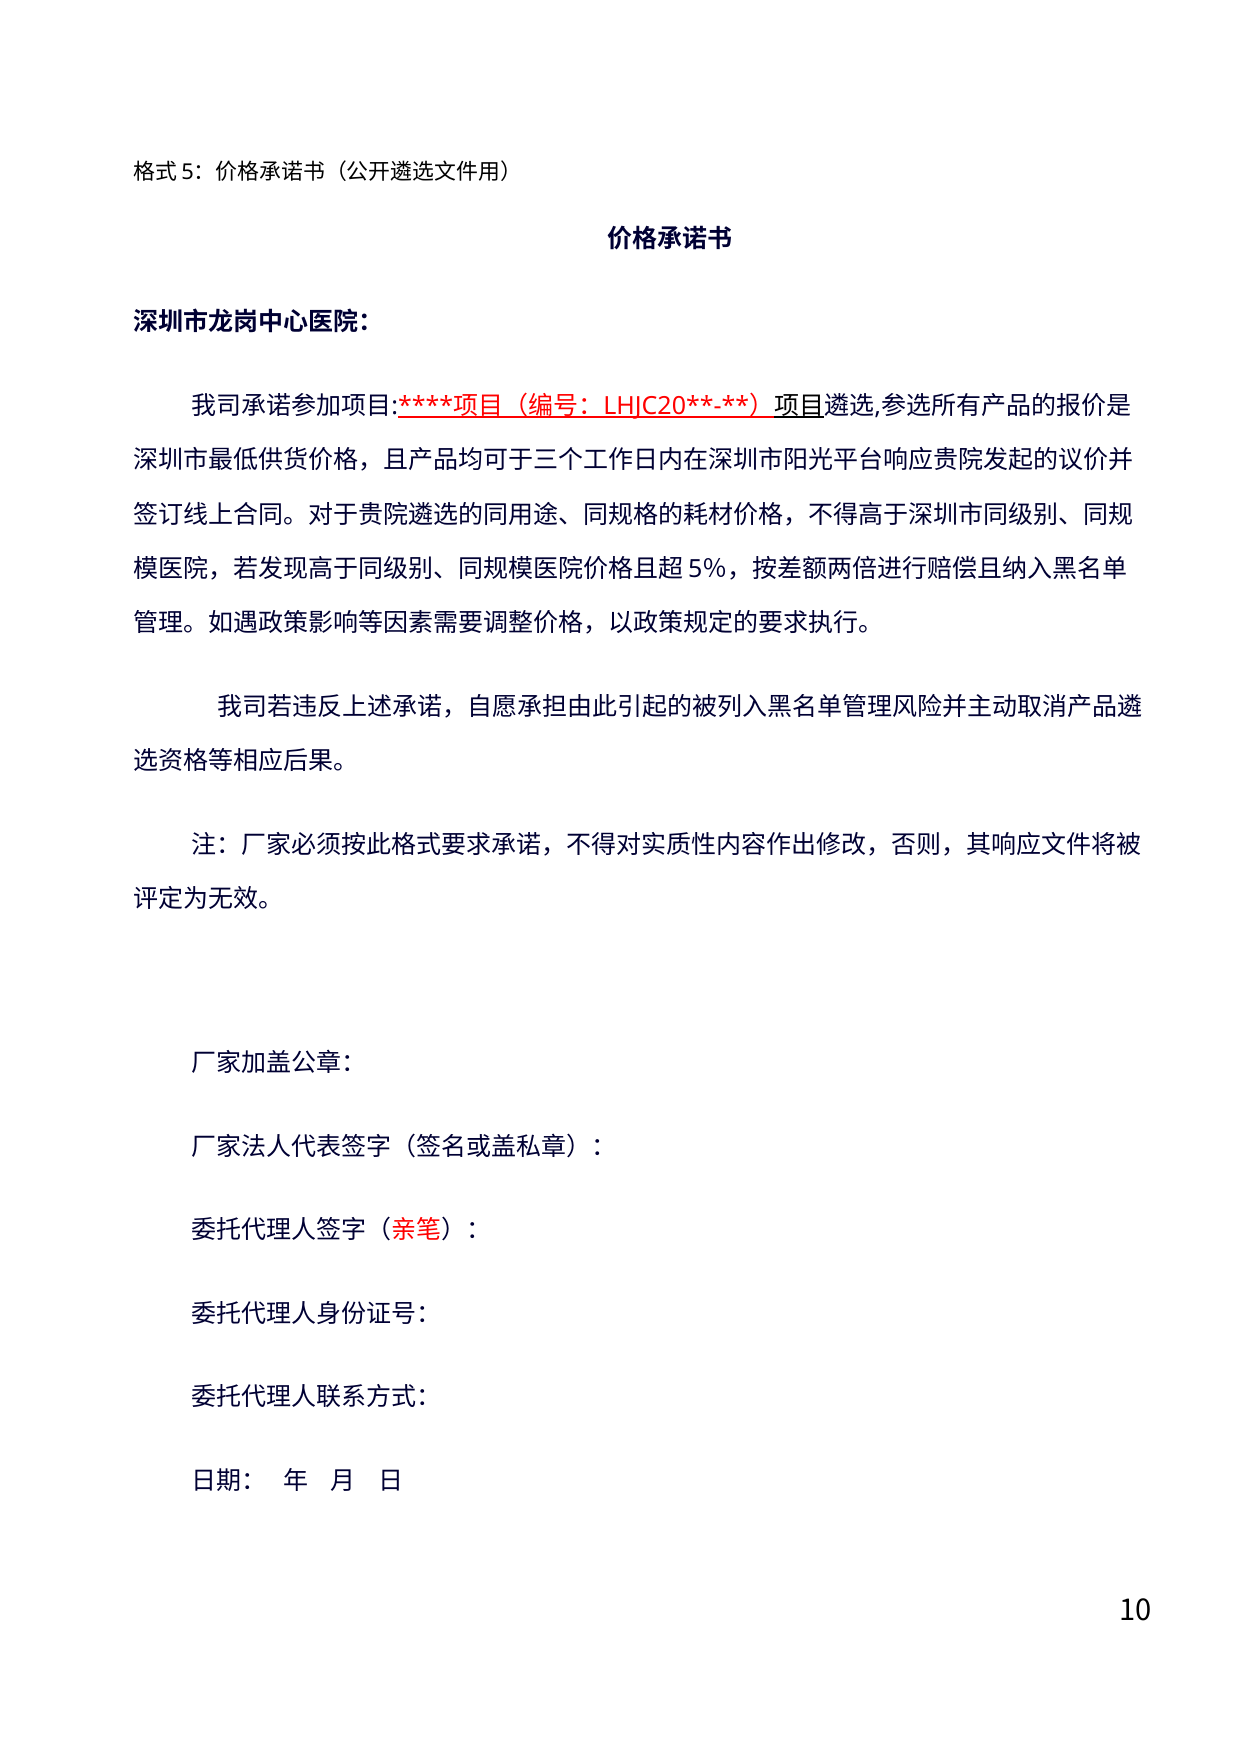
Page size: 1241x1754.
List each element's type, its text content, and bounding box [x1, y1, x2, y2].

text 注：厂家必须按此格式要求承诺，不得对实质性内容作出修改，否则，其响应文件将被评定为无效。 [133, 824, 1152, 915]
text 日期： 年 月 日 [133, 1460, 1152, 1496]
text 价格承诺书 [133, 218, 1206, 254]
text 委托代理人联系方式： [133, 1377, 1152, 1413]
text 我司若违反上述承诺，自愿承担由此引起的被列入黑名单管理风险并主动取消产品遴选资格等相应后果。 [133, 686, 1152, 777]
text 委托代理人签字（亲笔）： [133, 1209, 1152, 1246]
text 我司承诺参加项目:****项目（编号：LHJC20**-**）项目遴选,参选所有产品的报价是深圳市最低供货价格，且产品均可于三个工作日内在深圳市阳光平台响应贵院发起的议价并签订线上合同。对于贵院遴选的同用途、同规格的耗材价格，不得高于深圳市同级别、同规模医院，若发现高于同级别、同规模医院价格且超5％，按差额两倍进行赔偿且纳入黑名单管理。如遇政策影响等因素需要调整价格，以政策规定的要求执行。 [133, 385, 1152, 639]
text 委托代理人身份证号： [133, 1293, 1152, 1329]
text 格式5：价格承诺书（公开遴选文件用） [133, 153, 1152, 186]
text 厂家加盖公章： [133, 1042, 1152, 1079]
text 深圳市龙岗中心医院： [133, 302, 1152, 338]
text 厂家法人代表签字（签名或盖私章）： [133, 1126, 1152, 1162]
